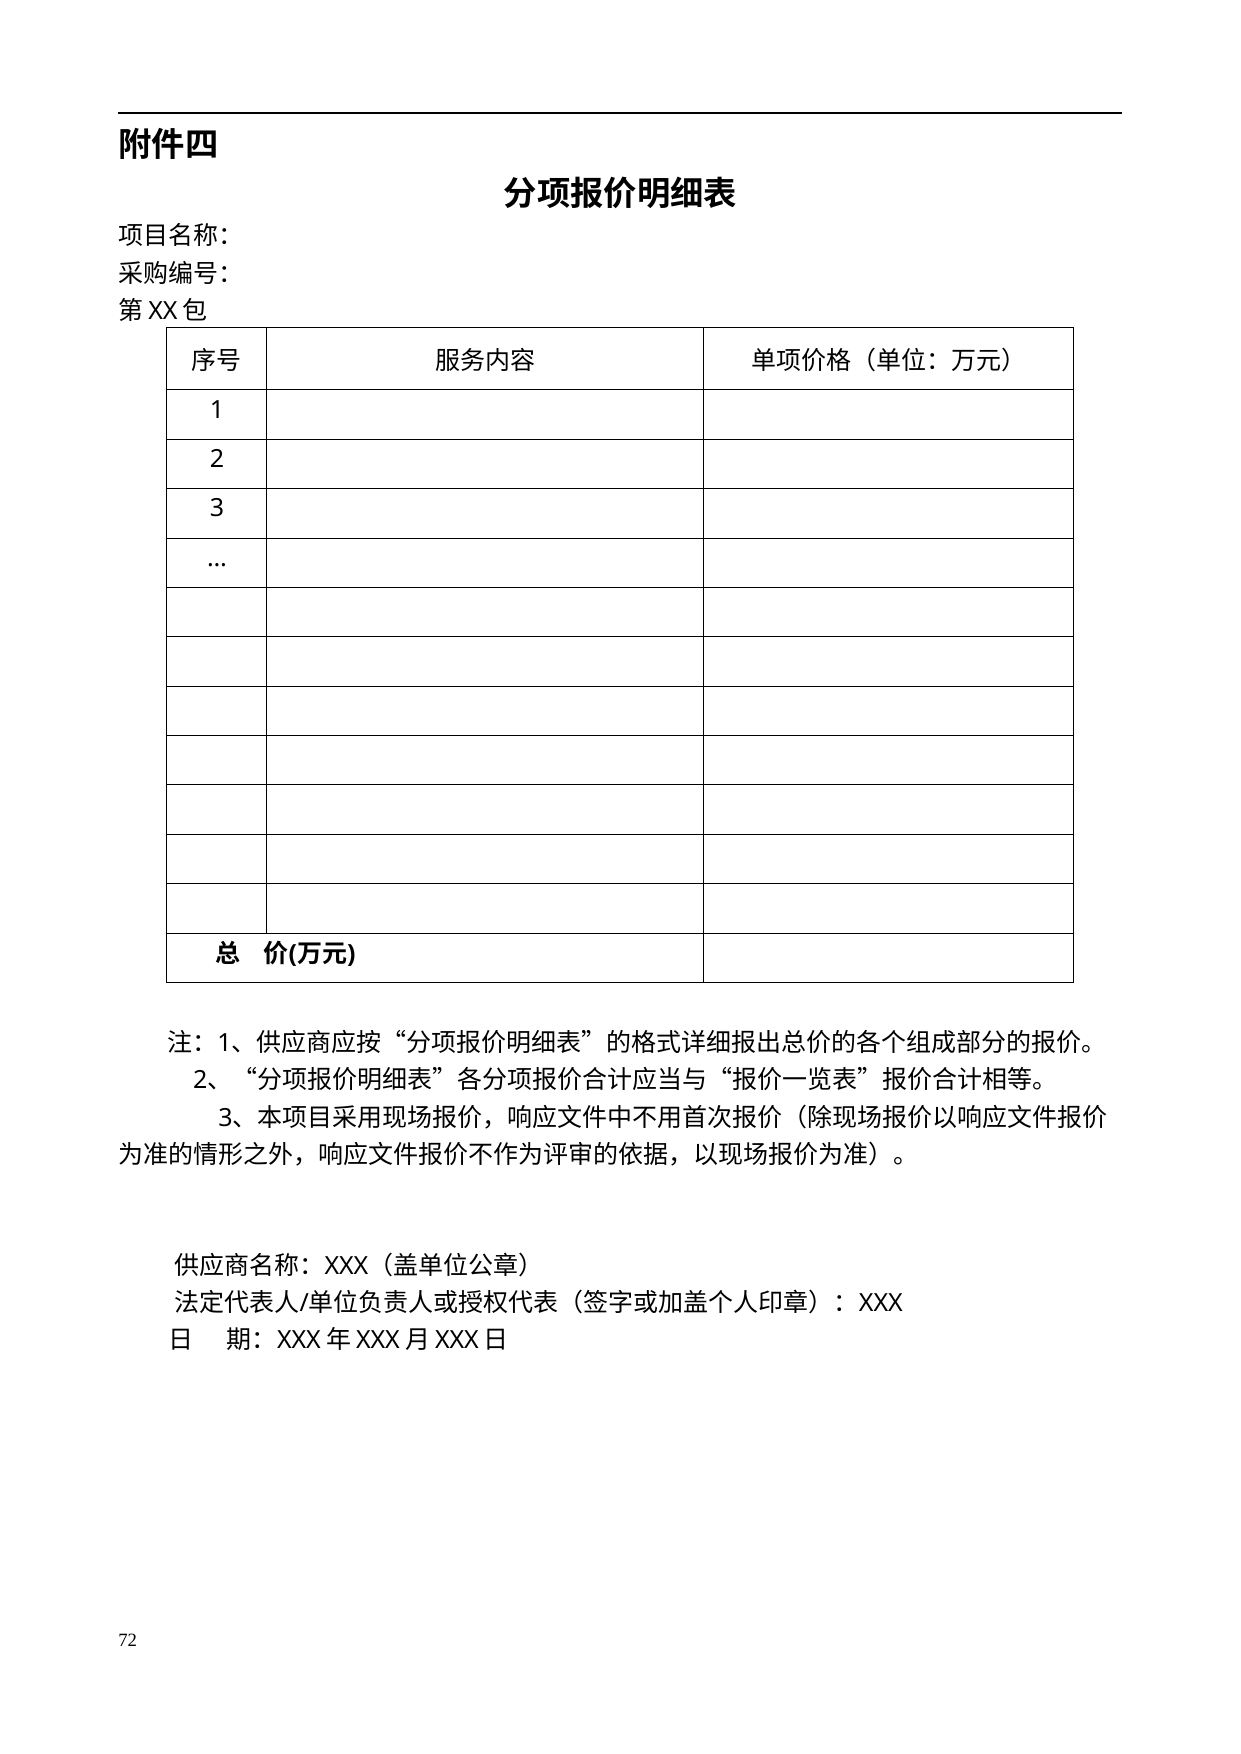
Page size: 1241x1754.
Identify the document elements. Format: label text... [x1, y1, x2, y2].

table_cell [267, 489, 703, 537]
text 2、“分项报价明细表”各分项报价合计应当与“报价一览表”报价合计相等。 [118, 1058, 1122, 1096]
table_cell [267, 440, 703, 488]
table_cell [704, 539, 1073, 587]
table_cell [267, 687, 703, 735]
table_header 服务内容 [267, 328, 703, 389]
table_cell [167, 884, 266, 932]
table_cell 1 [167, 390, 266, 439]
table_cell [167, 835, 266, 883]
table_cell [167, 736, 266, 784]
table_cell [267, 390, 703, 439]
text 供应商名称：XXX（盖单位公章） [118, 1246, 1122, 1282]
table_cell [704, 736, 1073, 784]
table_cell [267, 835, 703, 883]
text 附件四 [118, 118, 1122, 166]
table_cell [167, 785, 266, 834]
table_cell [704, 440, 1073, 488]
table_cell [267, 884, 703, 932]
table_cell [267, 637, 703, 686]
table_cell [704, 835, 1073, 883]
table_cell [167, 687, 266, 735]
table_cell 总 价(万元) [167, 934, 703, 982]
table_cell [704, 687, 1073, 735]
table_cell [267, 539, 703, 587]
text 采购编号： [118, 252, 1122, 289]
table_cell [704, 588, 1073, 636]
text 3、本项目采用现场报价，响应文件中不用首次报价（除现场报价以响应文件报价为准的情形之外，响应文件报价不作为评审的依据，以现场报价为准）。 [118, 1096, 1122, 1171]
table_cell [267, 588, 703, 636]
table_cell [704, 884, 1073, 932]
table_header 序号 [167, 328, 266, 389]
text 第XX包 [118, 289, 1122, 327]
table_cell [704, 934, 1073, 982]
table_cell … [167, 539, 266, 587]
table_cell 2 [167, 440, 266, 488]
table_cell 3 [167, 489, 266, 537]
table_cell [704, 785, 1073, 834]
table_cell [704, 390, 1073, 439]
text 项目名称： [118, 214, 1122, 252]
text 日 期：XXX年XXX月XXX日 [118, 1318, 1122, 1356]
text 法定代表人/单位负责人或授权代表（签字或加盖个人印章）：XXX [118, 1282, 1122, 1318]
table_cell [167, 637, 266, 686]
table_cell [167, 588, 266, 636]
text 注：1、供应商应按“分项报价明细表”的格式详细报出总价的各个组成部分的报价。 [118, 1021, 1122, 1058]
table_cell [267, 785, 703, 834]
table_header 单项价格（单位：万元） [704, 328, 1073, 389]
table_cell [267, 736, 703, 784]
text 分项报价明细表 [118, 166, 1122, 214]
table_cell [704, 489, 1073, 537]
table_cell [704, 637, 1073, 686]
